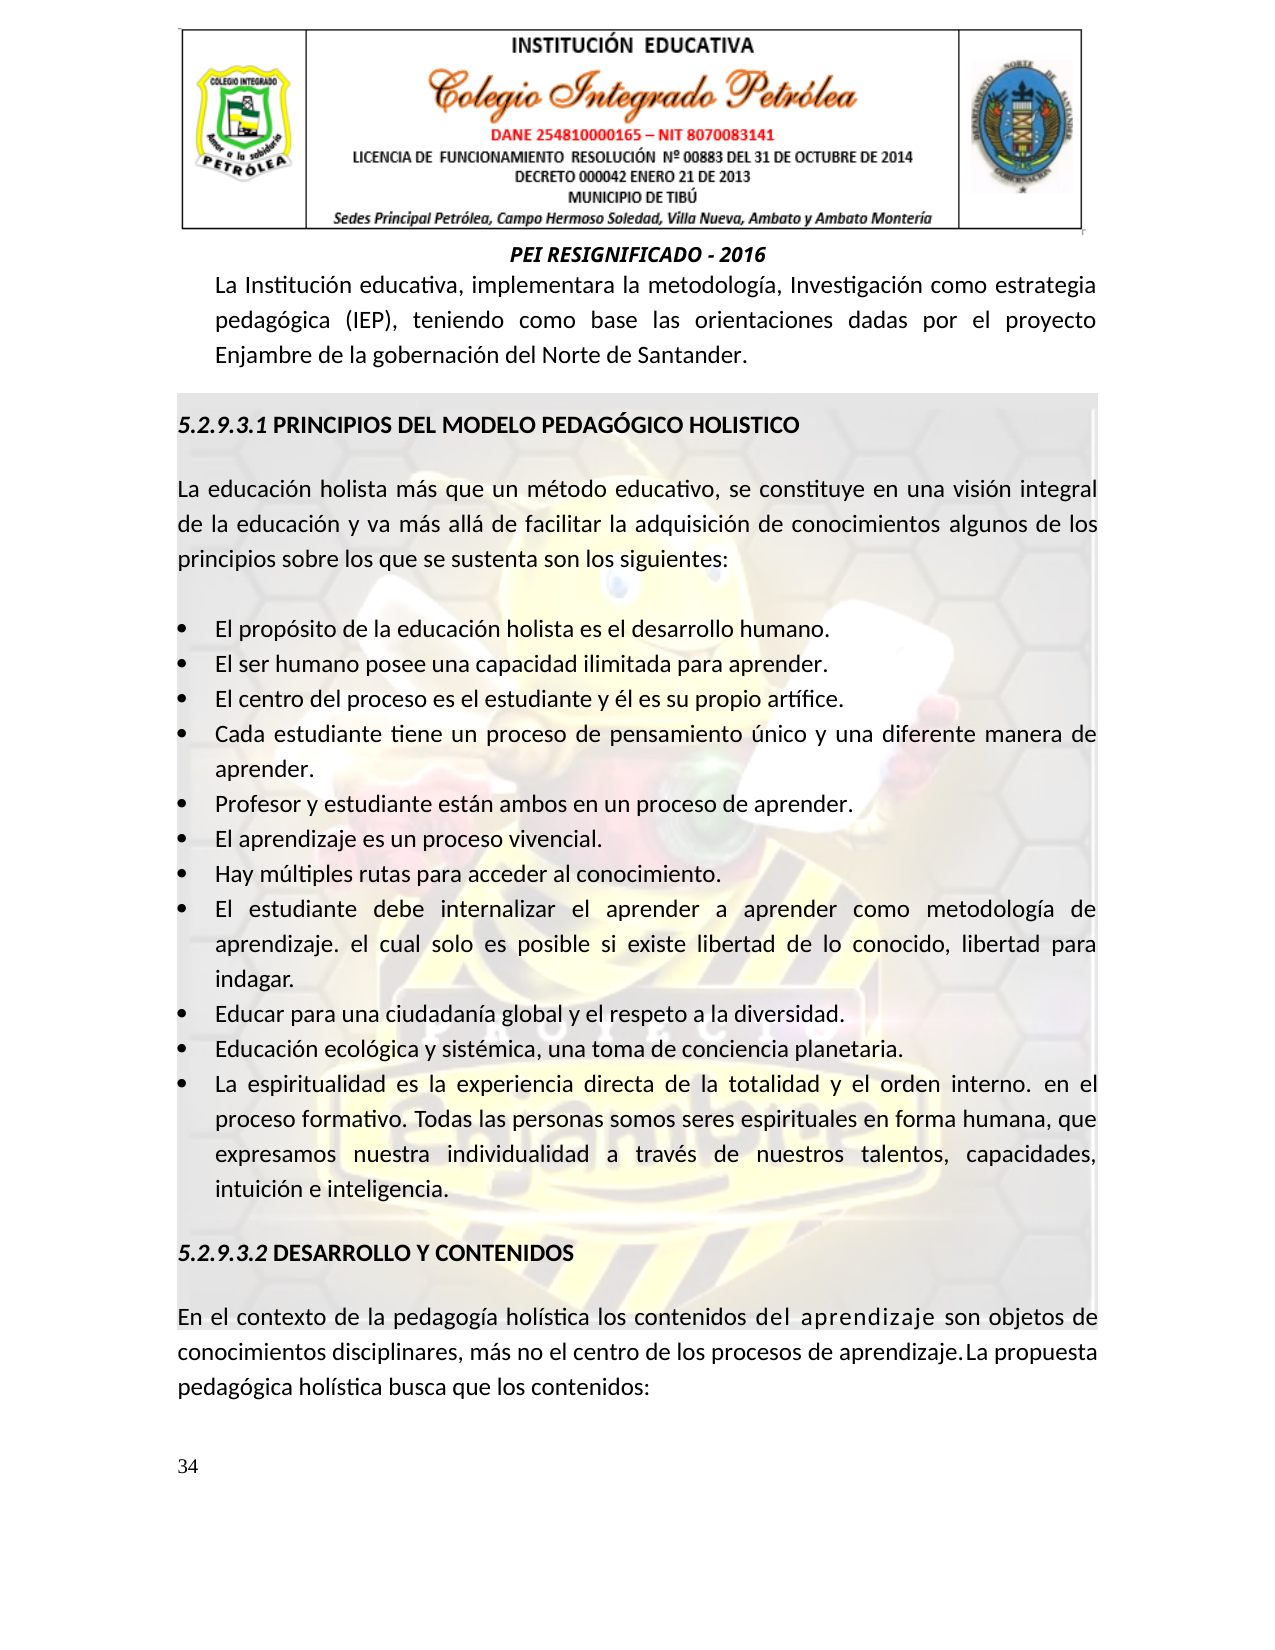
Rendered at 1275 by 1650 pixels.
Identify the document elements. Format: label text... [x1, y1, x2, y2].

title La Institución educativa, implementara la metodología, Investigación como estrategia pedagógica (IEP), teniendo como base las orientaciones dadas por el proyecto Enjambre de la gobernación del Norte de Santander. [215, 269, 1098, 369]
list El estudiante debe internalizar el aprender a aprender como metodología de aprendizaje. el cual solo es posible si existe libertad de lo conocido, libertad para indagar. [177, 1097, 1098, 1198]
list El centro del proceso es el estudiante y él es su propio artífice. [177, 742, 1098, 772]
text 5.2.9.3.1 PRINCIPIOS DEL MODELO PEDAGÓGICO HOLISTICO [177, 409, 1098, 439]
list Profesor y estudiante están ambos en un proceso de aprender. [177, 905, 1098, 935]
list Educación ecológica y sistémica, una toma de conciencia planetaria. [177, 1296, 1098, 1326]
list Hay múltiples rutas para acceder al conocimiento. [177, 1033, 1098, 1064]
list El ser humano posee una capacidad ilimitada para aprender. [177, 677, 1098, 708]
list El propósito de la educación holista es el desarrollo humano. [177, 613, 1098, 644]
list Educar para una ciudadanía global y el respeto a la diversidad. [177, 1232, 1098, 1262]
text La educación holista más que un método educativo, se constituye en una visión integral de la educación y va más allá de facilitar la adquisición de conocimientos algunos de los principios sobre los que se sustenta son los siguientes: [177, 473, 1098, 574]
picture [178, 28, 1086, 235]
list El aprendizaje es un proceso vivencial. [177, 969, 1098, 999]
list Cada estudiante tiene un proceso de pensamiento único y una diferente manera de aprender. [177, 806, 1098, 871]
